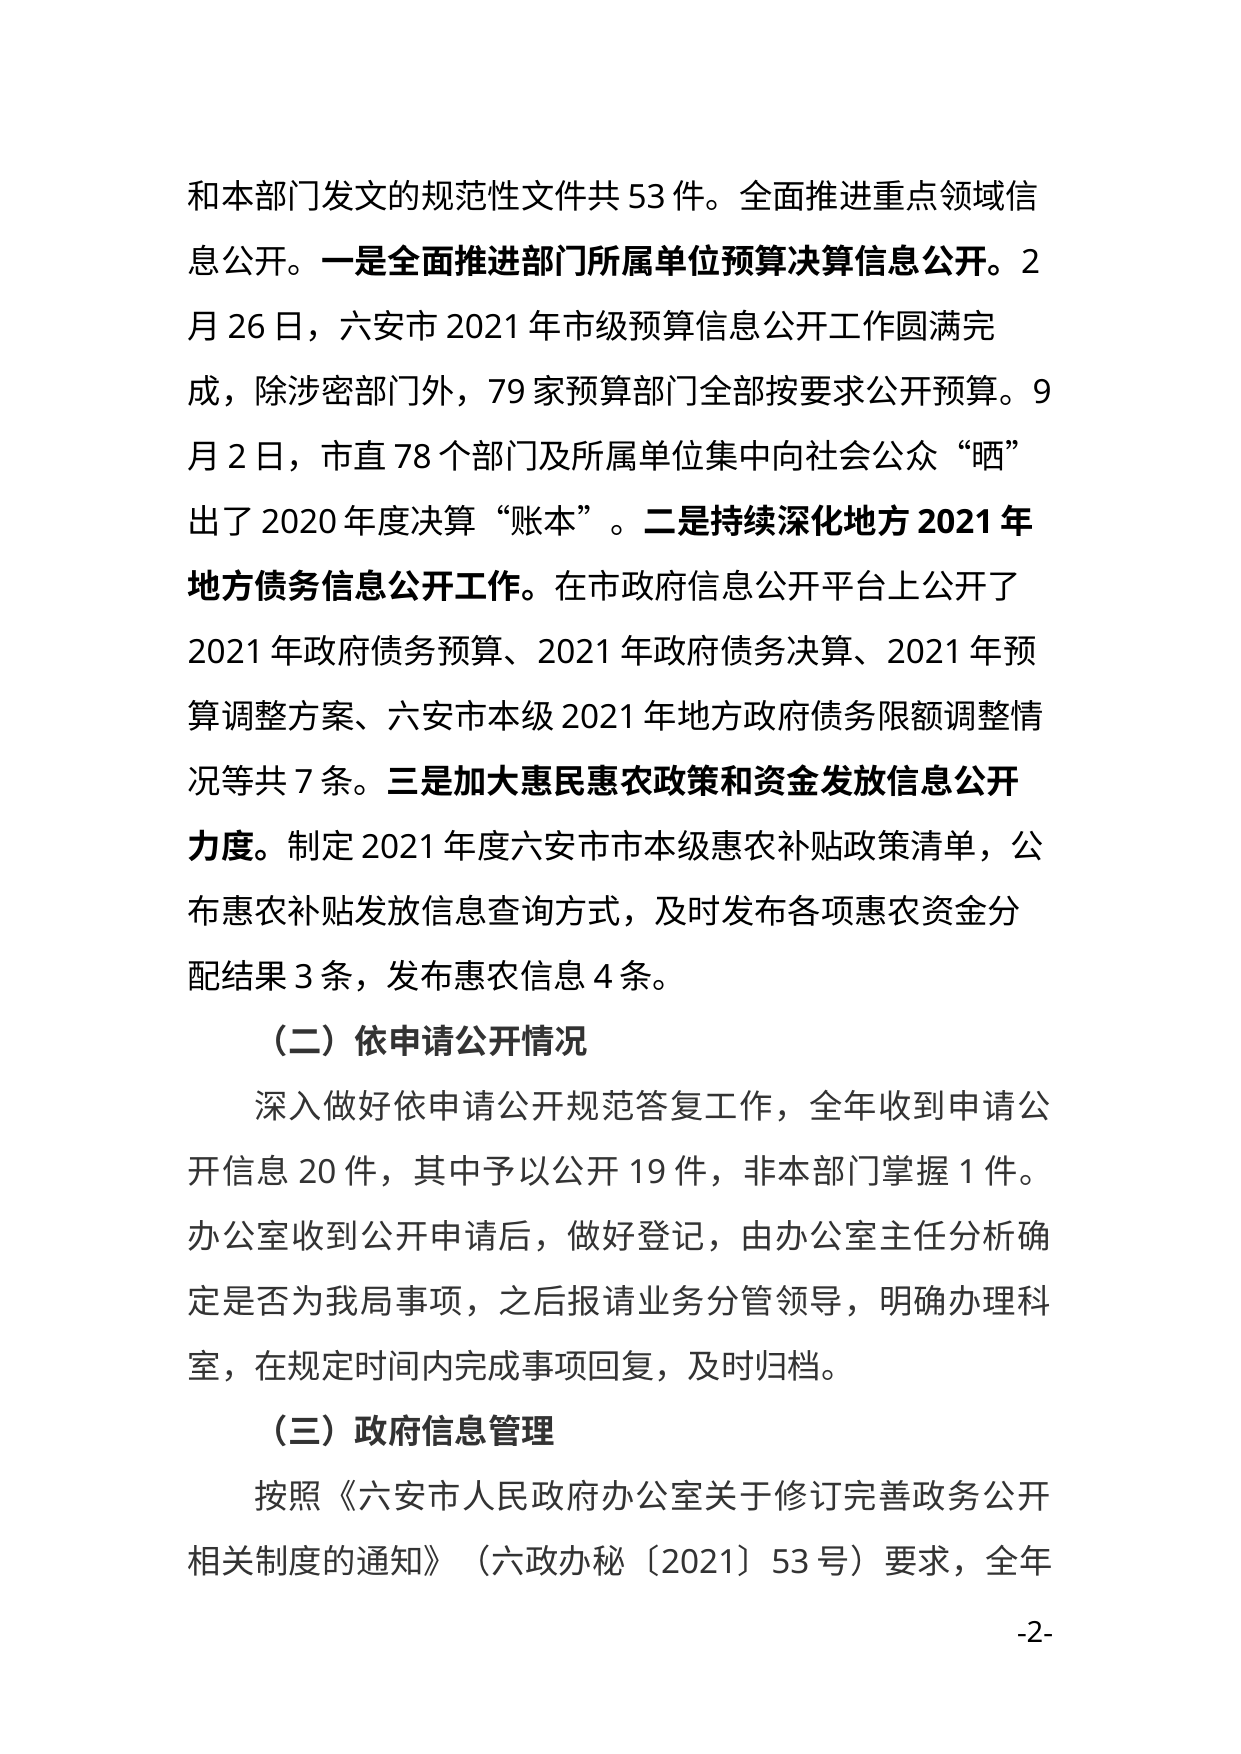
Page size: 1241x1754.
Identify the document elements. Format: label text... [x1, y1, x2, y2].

list 依申请公开情况 [187, 1007, 1053, 1072]
list 深入做好依申请公开规范答复工作，全年收到申请公开信息20件，其中予以公开19件，非本部门掌握1件。办公室收到公开申请后，做好登记，由办公室主任分析确定是否为我局事项，之后报请业务分管领导，明确办理科室，在规定时间内完成事项回复，及时归档。 [187, 1072, 1053, 1397]
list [187, 1462, 1053, 1592]
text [187, 162, 1053, 1007]
list 政府信息管理 [187, 1397, 1053, 1462]
